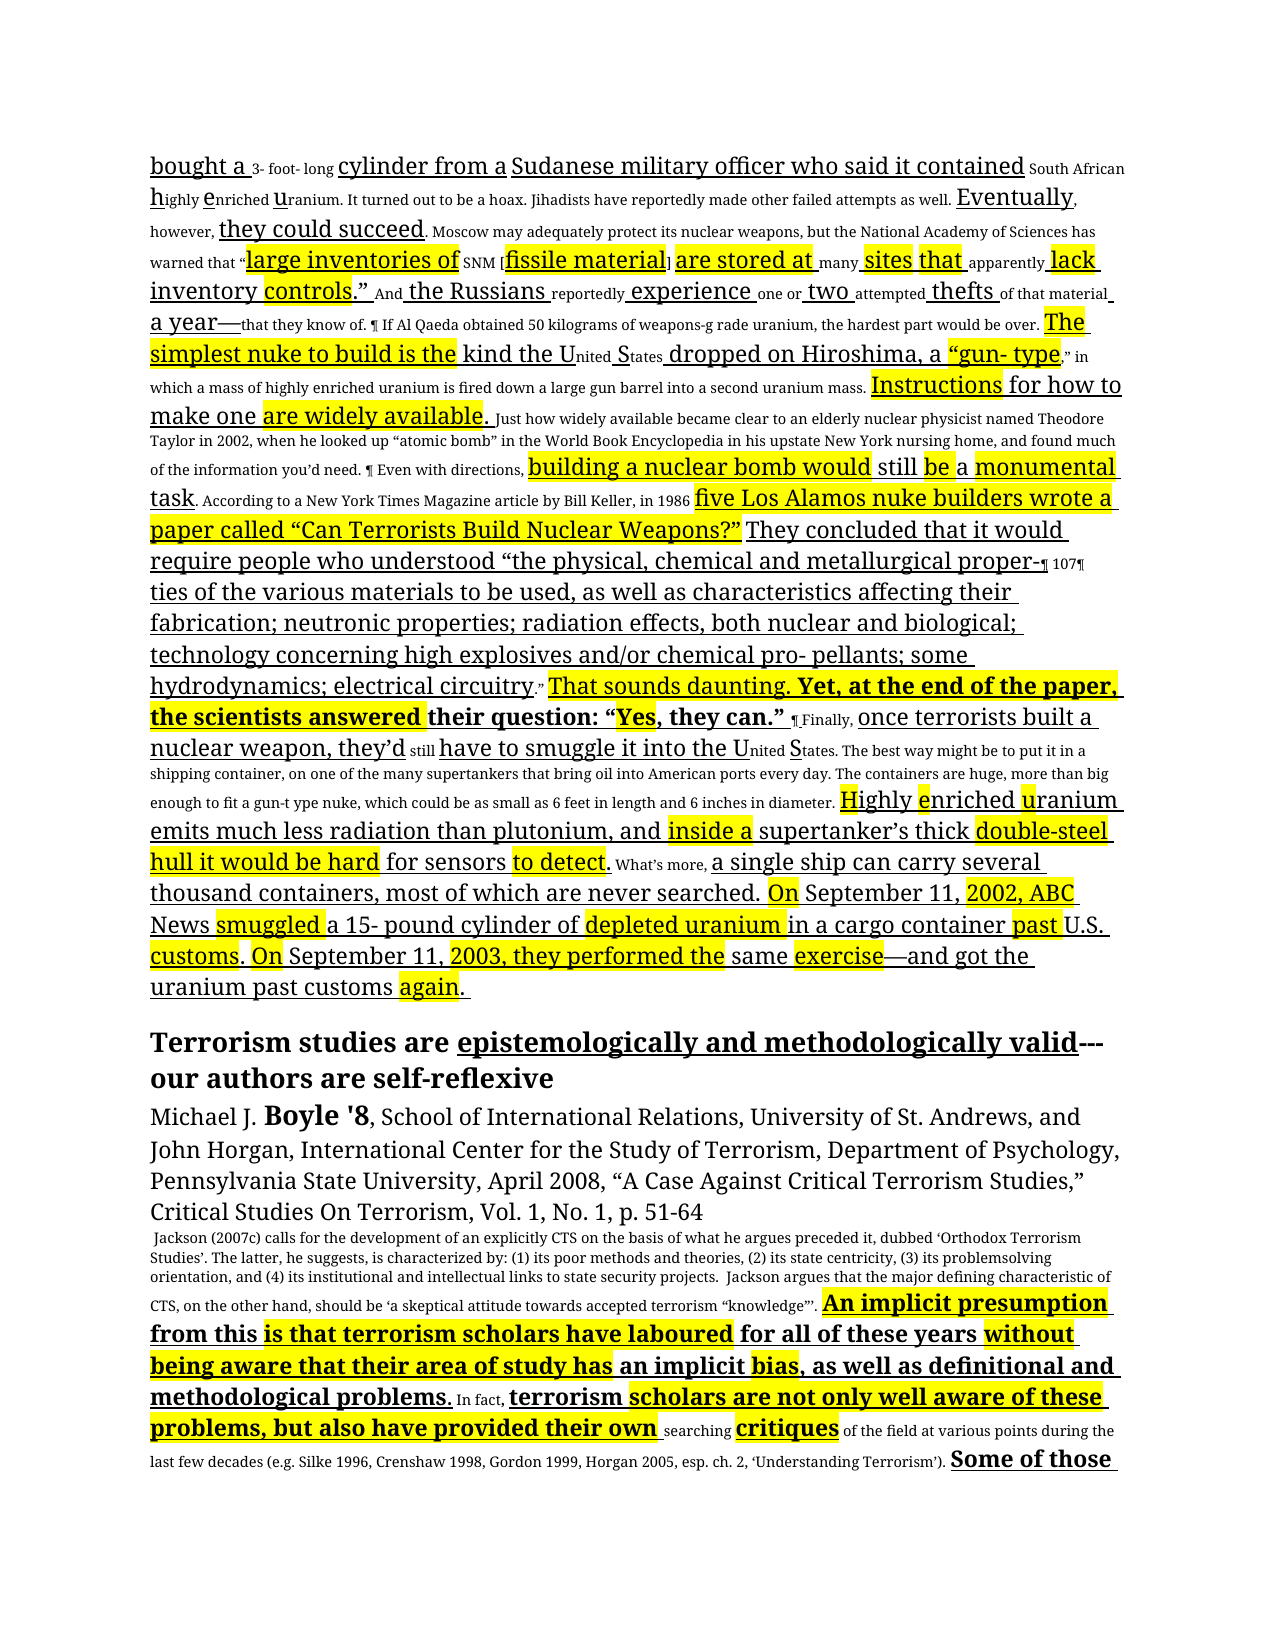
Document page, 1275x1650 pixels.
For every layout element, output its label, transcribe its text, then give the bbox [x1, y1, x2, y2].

subtitle Terrorism studies are epistemologically and methodologically valid---our authors are self-reflexive [150, 1023, 1125, 1097]
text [150, 1227, 1125, 1475]
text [150, 150, 1125, 1002]
text Michael J. Boyle '8, School of International Relations, University of St. Andrews, and John Horgan, International Center for the Study of Terrorism, Department of Psychology, Pennsylvania State University, April 2008, “A Case Against Critical Terrorism Studies,” Critical Studies On Terrorism, Vol. 1, No. 1, p. 51-64 [150, 1097, 1125, 1227]
